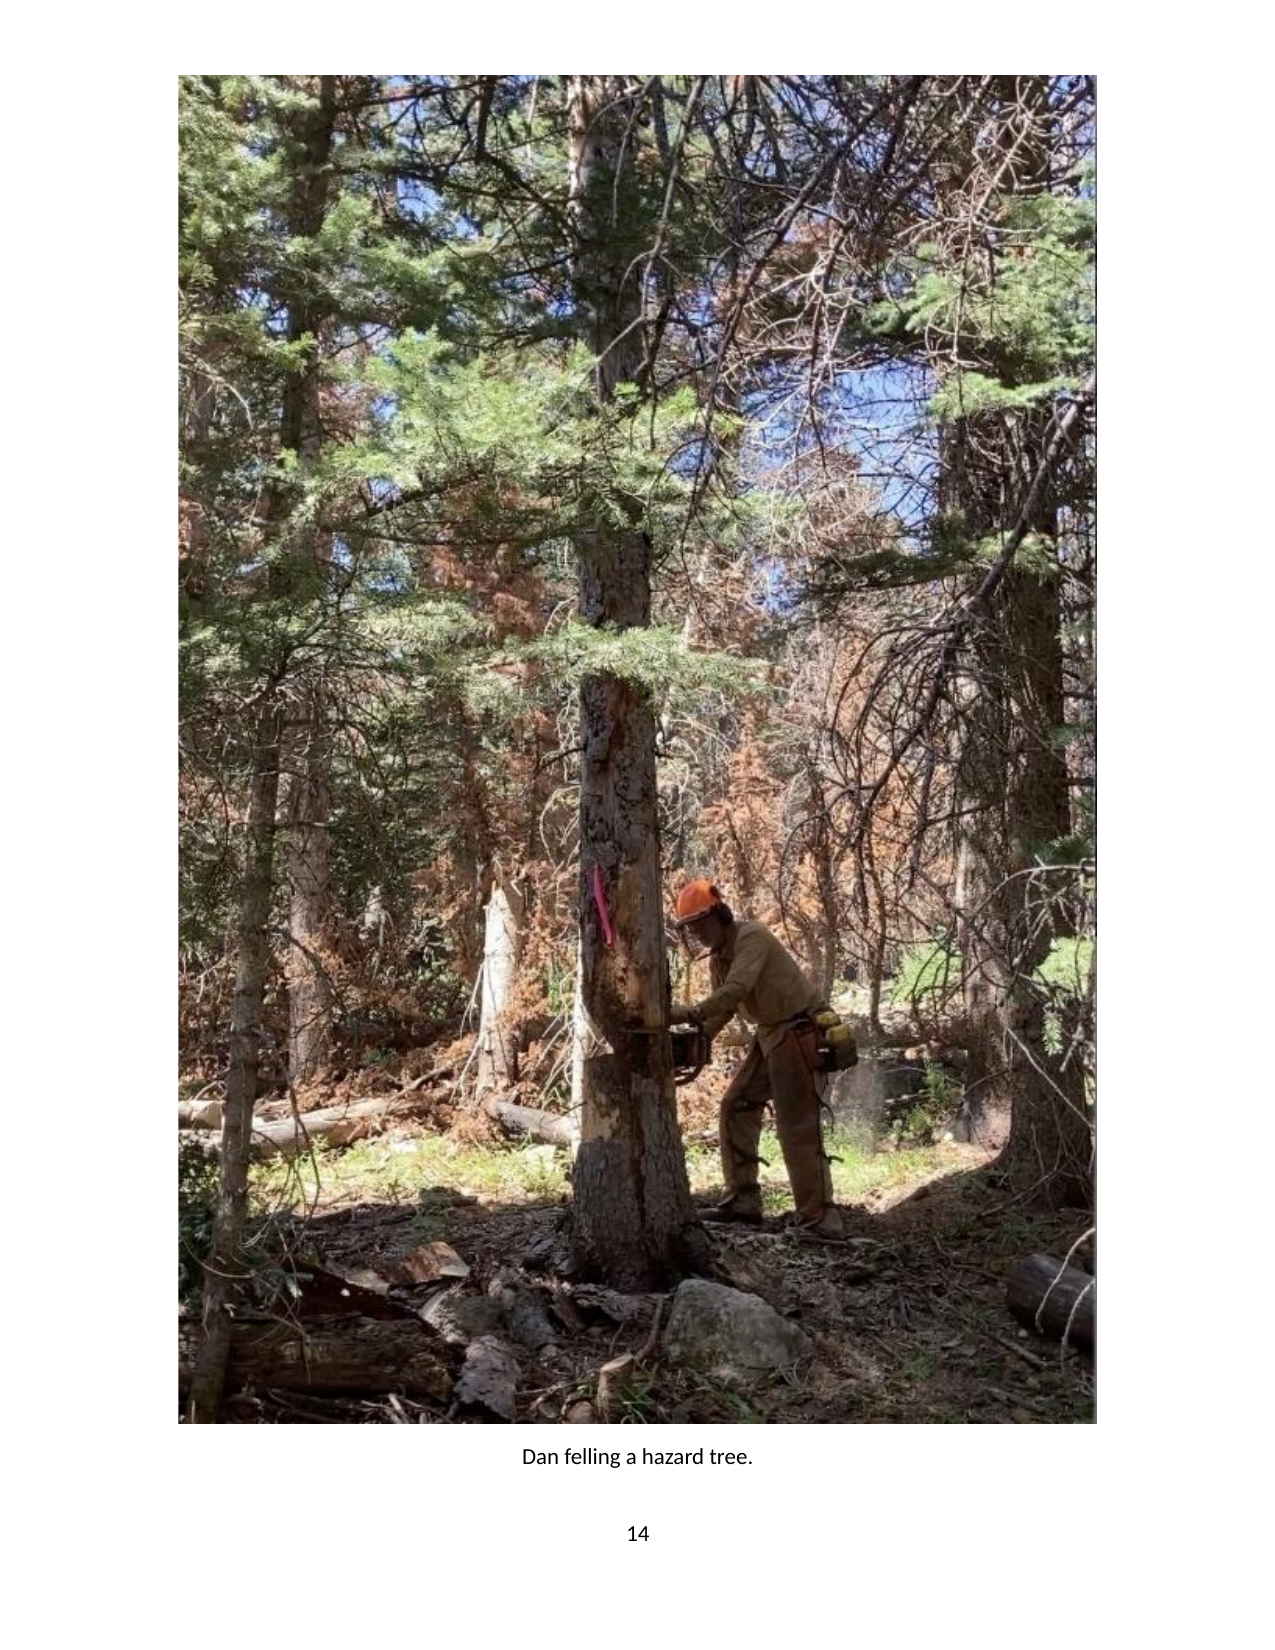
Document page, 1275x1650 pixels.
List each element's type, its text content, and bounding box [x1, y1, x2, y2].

picture [178, 75, 1097, 1424]
text Dan felling a hazard tree. [75, 1442, 1200, 1470]
